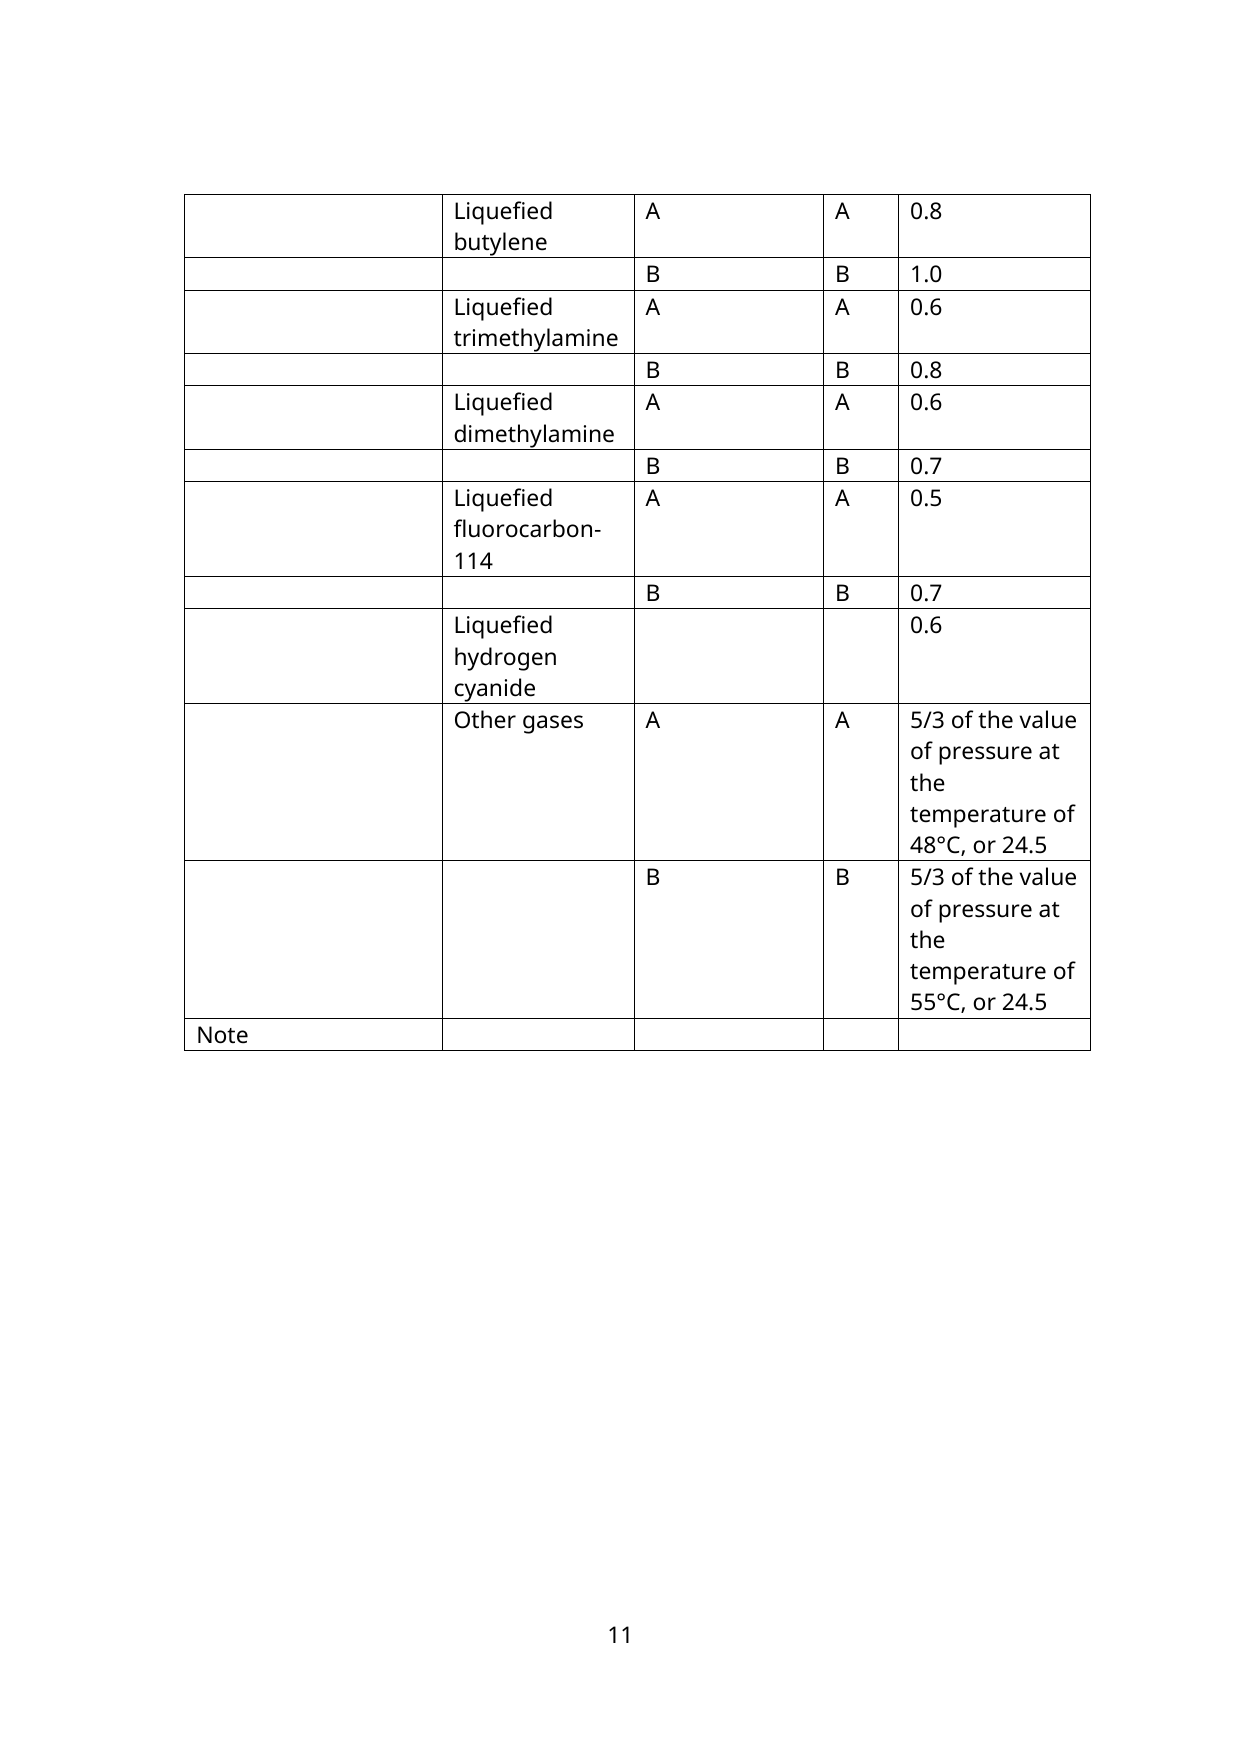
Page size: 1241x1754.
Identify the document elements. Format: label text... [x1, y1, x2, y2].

table_cell [824, 1019, 898, 1050]
table_cell Liquefied trimethylamine [443, 291, 634, 353]
table_cell A [824, 195, 898, 257]
table_cell Liquefied butylene [443, 195, 634, 257]
table_cell [443, 258, 634, 289]
table_cell [185, 577, 442, 608]
table_cell 0.7 [899, 450, 1090, 481]
table_cell B [635, 861, 823, 1018]
table_cell [185, 450, 442, 481]
table_cell 0.6 [899, 609, 1090, 703]
table_cell [185, 609, 442, 703]
table_cell [185, 258, 442, 289]
table_cell B [635, 450, 823, 481]
table_cell [185, 291, 442, 353]
table_cell A [635, 482, 823, 576]
table_cell 5/3 of the value of pressure at the temperature of 48°C, or 24.5 [899, 704, 1090, 860]
table_cell [443, 1019, 634, 1050]
table_cell B [824, 577, 898, 608]
table_cell [824, 609, 898, 703]
table_cell [185, 482, 442, 576]
table_cell B [635, 577, 823, 608]
table_cell [185, 861, 442, 1018]
table_cell Note [185, 1019, 442, 1050]
table_cell [185, 354, 442, 385]
table_cell [443, 450, 634, 481]
table_cell Liquefied fluorocarbon-114 [443, 482, 634, 576]
table_cell [443, 861, 634, 1018]
table_cell [185, 195, 442, 257]
table_cell A [635, 195, 823, 257]
table_cell [899, 1019, 1090, 1050]
table_cell 0.8 [899, 354, 1090, 385]
table_cell [185, 704, 442, 860]
table_cell 0.7 [899, 577, 1090, 608]
table_cell [635, 609, 823, 703]
table_cell B [824, 258, 898, 289]
table_cell B [824, 450, 898, 481]
table_cell 0.6 [899, 386, 1090, 449]
table_cell A [635, 291, 823, 353]
table_cell B [635, 258, 823, 289]
table_cell A [824, 291, 898, 353]
table_cell B [824, 861, 898, 1018]
table_cell Liquefied dimethylamine [443, 386, 634, 449]
table_cell [635, 1019, 823, 1050]
table_cell B [635, 354, 823, 385]
table_cell A [824, 482, 898, 576]
table_cell [443, 354, 634, 385]
table_cell Other gases [443, 704, 634, 860]
table_cell 0.6 [899, 291, 1090, 353]
table_cell Liquefied hydrogen cyanide [443, 609, 634, 703]
table_cell 0.8 [899, 195, 1090, 257]
table_cell A [824, 386, 898, 449]
table_cell [443, 577, 634, 608]
table_cell A [824, 704, 898, 860]
table_cell A [635, 704, 823, 860]
table_cell [185, 386, 442, 449]
table_cell 5/3 of the value of pressure at the temperature of 55°C, or 24.5 [899, 861, 1090, 1018]
table_cell 1.0 [899, 258, 1090, 289]
table_cell 0.5 [899, 482, 1090, 576]
table_cell B [824, 354, 898, 385]
table_cell A [635, 386, 823, 449]
